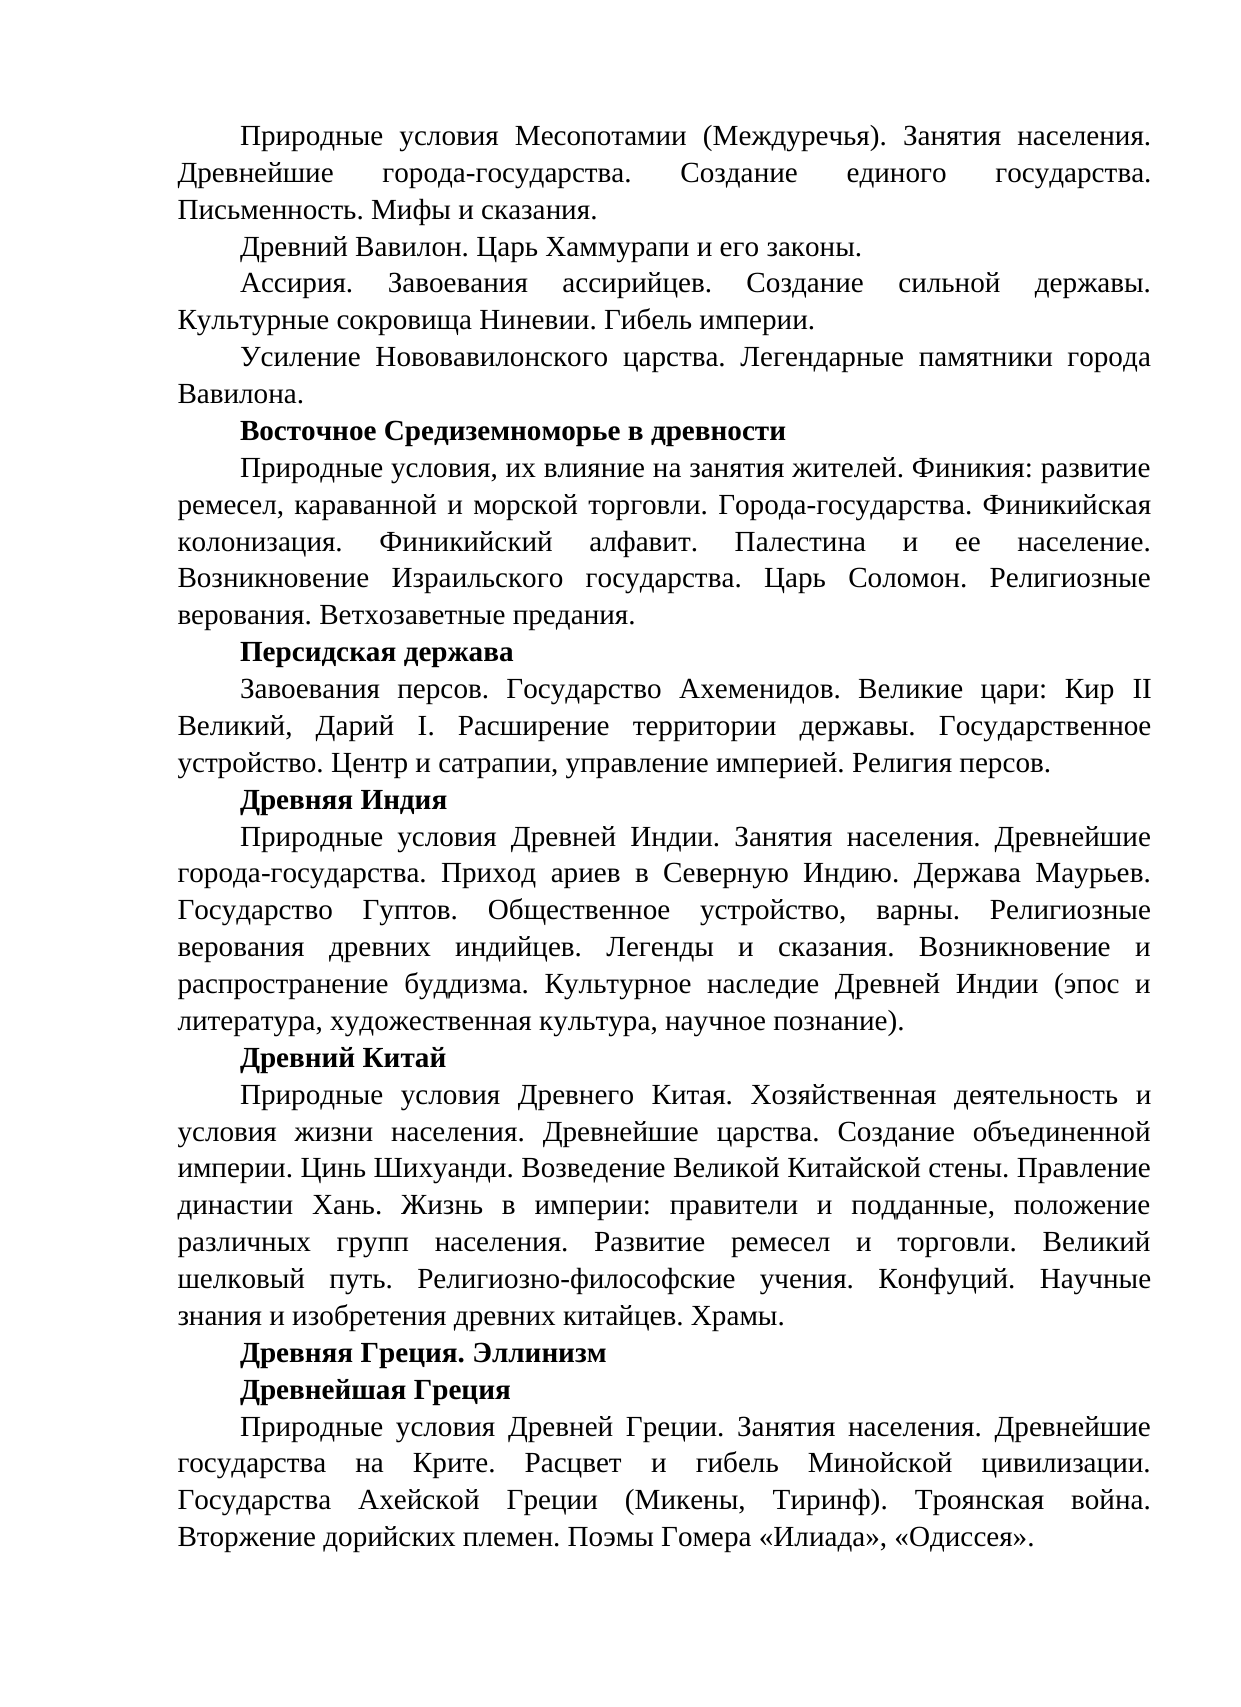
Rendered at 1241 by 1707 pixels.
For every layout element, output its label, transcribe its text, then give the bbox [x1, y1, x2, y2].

text Природные условия Древней Греции. Занятия населения. Древнейшие государства на Крите. Расцвет и гибель Минойской цивилизации. Государства Ахейской Греции (Микены, Тиринф). Троянская война. Вторжение дорийских племен. Поэмы Гомера «Илиада», «Одиссея». [177, 1409, 1152, 1553]
text Усиление Нововавилонского царства. Легендарные памятники города Вавилона. [177, 339, 1152, 410]
text Древнейшая Греция [177, 1372, 1152, 1405]
text Природные условия Древней Индии. Занятия населения. Древнейшие города-государства. Приход ариев в Северную Индию. Держава Маурьев. Государство Гуптов. Общественное устройство, варны. Религиозные верования древних индийцев. Легенды и сказания. Возникновение и распространение буддизма. Культурное наследие Древней Индии (эпос и литература, художественная культура, научное познание). [177, 819, 1152, 1037]
text Завоевания персов. Государство Ахеменидов. Великие цари: Кир II Великий, Дарий I. Расширение территории державы. Государственное устройство. Центр и сатрапии, управление империей. Религия персов. [177, 671, 1152, 778]
text Древняя Индия [177, 782, 1152, 815]
text Персидская держава [177, 634, 1152, 668]
text Природные условия, их влияние на занятия жителей. Финикия: развитие ремесел, караванной и морской торговли. Города-государства. Финикийская колонизация. Финикийский алфавит. Палестина и ее население. Возникновение Израильского государства. Царь Соломон. Религиозные верования. Ветхозаветные предания. [177, 450, 1152, 631]
text Природные условия Месопотамии (Междуречья). Занятия населения. Древнейшие города-государства. Создание единого государства. Письменность. Мифы и сказания. [177, 118, 1152, 225]
text Природные условия Древнего Китая. Хозяйственная деятельность и условия жизни населения. Древнейшие царства. Создание объединенной империи. Цинь Шихуанди. Возведение Великой Китайской стены. Правление династии Хань. Жизнь в империи: правители и подданные, положение различных групп населения. Развитие ремесел и торговли. Великий шелковый путь. Религиозно-философские учения. Конфуций. Научные знания и изобретения древних китайцев. Храмы. [177, 1077, 1152, 1332]
text Древний Вавилон. Царь Хаммурапи и его законы. [177, 229, 1152, 262]
text Ассирия. Завоевания ассирийцев. Создание сильной державы. Культурные сокровища Ниневии. Гибель империи. [177, 266, 1152, 336]
text Древний Китай [177, 1040, 1152, 1073]
text Древняя Греция. Эллинизм [177, 1335, 1152, 1368]
text Восточное Средиземноморье в древности [177, 413, 1152, 447]
